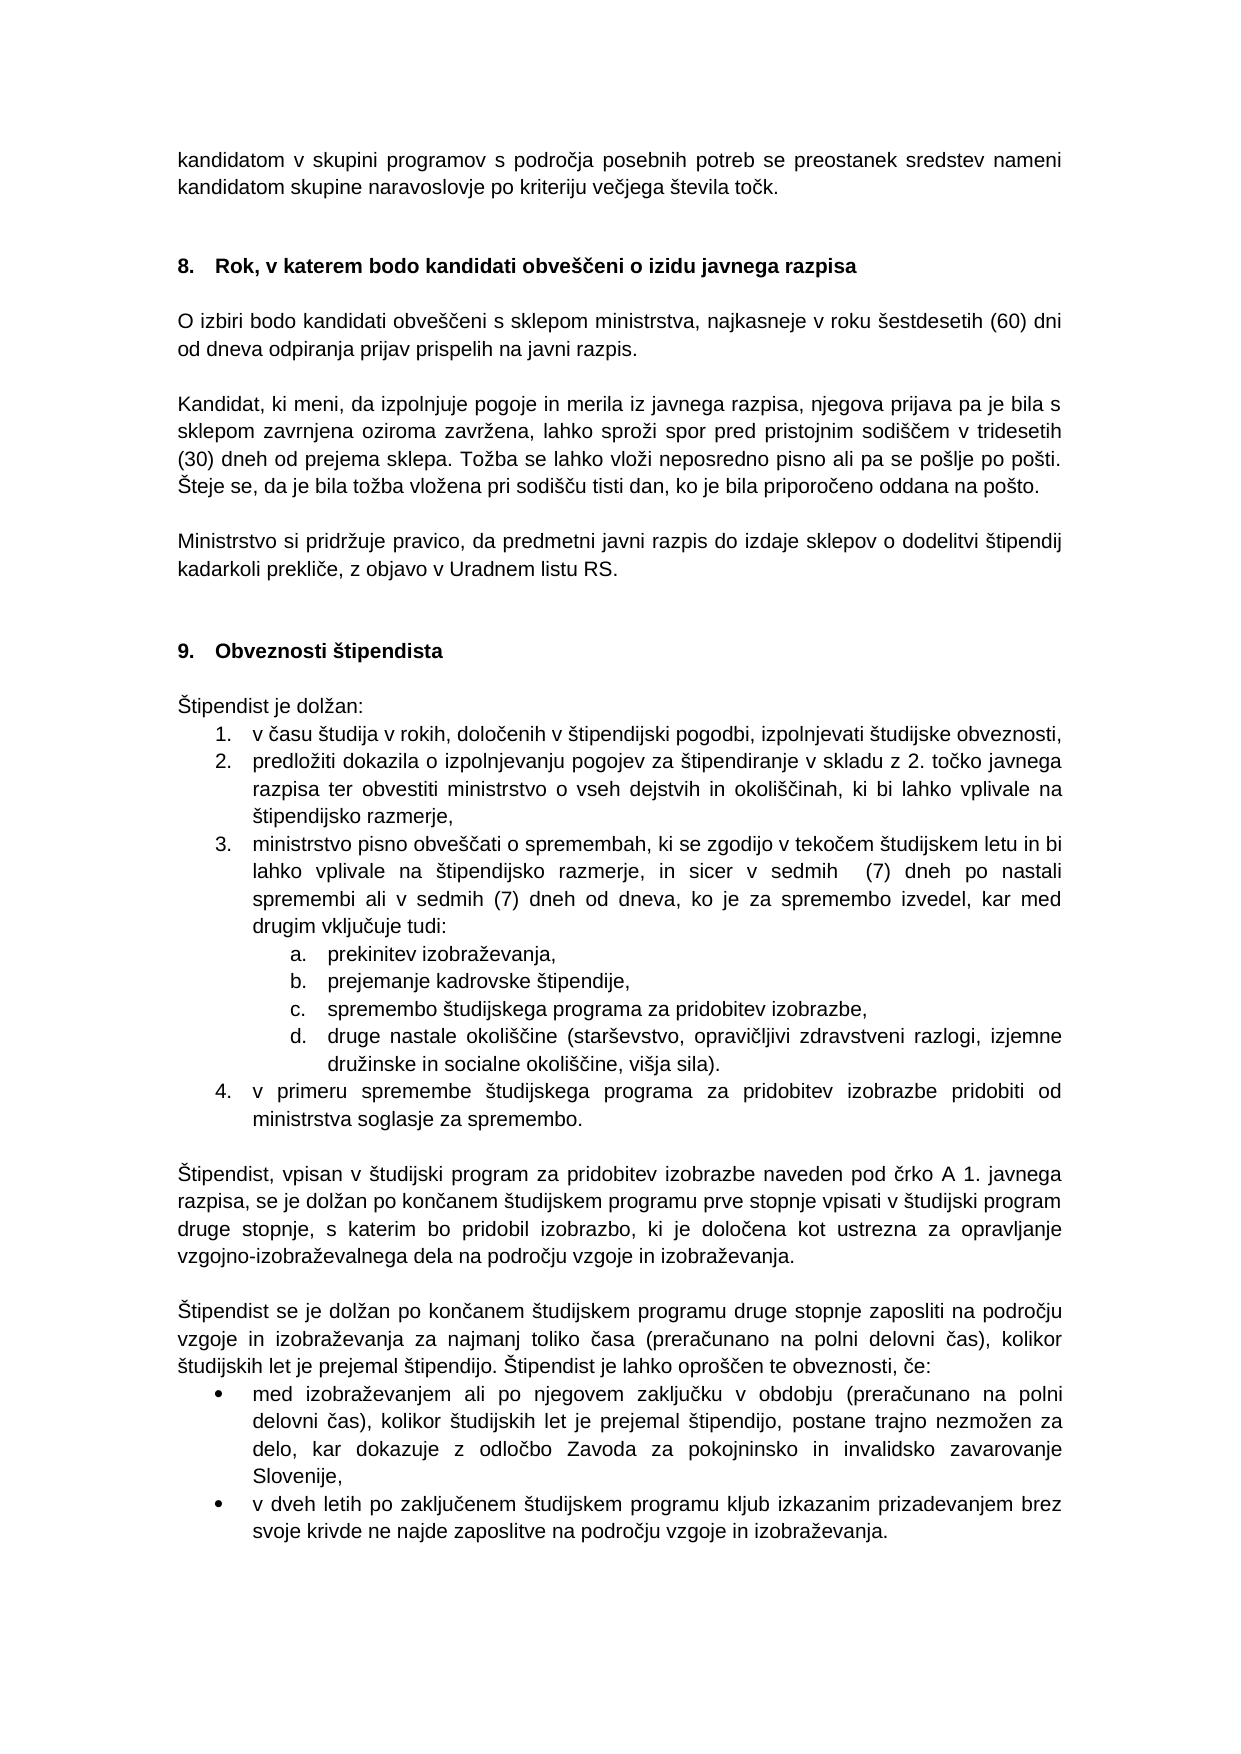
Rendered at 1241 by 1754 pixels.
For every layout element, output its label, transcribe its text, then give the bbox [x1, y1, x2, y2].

list Rok, v katerem bodo kandidati obveščeni o izidu javnega razpisa [177, 254, 1063, 278]
list druge nastale okoliščine (starševstvo, opravičljivi zdravstveni razlogi, izjemne družinske in socialne okoliščine, višja sila). [290, 1024, 1063, 1076]
text Štipendist je dolžan: [177, 694, 1063, 718]
list med izobraževanjem ali po njegovem zaključku v obdobju (preračunano na polni delovni čas), kolikor študijskih let je prejemal štipendijo, postane trajno nezmožen za delo, kar dokazuje z odločbo Zavoda za pokojninsko in invalidsko zavarovanje Slovenije, [215, 1382, 1063, 1488]
text Štipendist, vpisan v študijski program za pridobitev izobrazbe naveden pod črko A 1. javnega razpisa, se je dolžan po končanem študijskem programu prve stopnje vpisati v študijski program druge stopnje, s katerim bo pridobil izobrazbo, ki je določena kot ustrezna za opravljanje vzgojno-izobraževalnega dela na področju vzgoje in izobraževanja. [177, 1162, 1063, 1268]
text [177, 148, 1063, 199]
list v dveh letih po zaključenem študijskem programu kljub izkazanim prizadevanjem brez svoje krivde ne najde zaposlitve na področju vzgoje in izobraževanja. [215, 1492, 1063, 1543]
text O izbiri bodo kandidati obveščeni s sklepom ministrstva, najkasneje v roku šestdesetih (60) dni od dneva odpiranja prijav prispelih na javni razpis. [177, 309, 1063, 361]
list prejemanje kadrovske štipendije, [290, 969, 1063, 993]
text Kandidat, ki meni, da izpolnjuje pogoje in merila iz javnega razpisa, njegova prijava pa je bila s sklepom zavrnjena oziroma zavržena, lahko sproži spor pred pristojnim sodiščem v tridesetih (30) dneh od prejema sklepa. Tožba se lahko vloži neposredno pisno ali pa se pošlje po pošti. Šteje se, da je bila tožba vložena pri sodišču tisti dan, ko je bila priporočeno oddana na pošto. [177, 392, 1063, 498]
list v primeru spremembe študijskega programa za pridobitev izobrazbe pridobiti od ministrstva soglasje za spremembo. [215, 1079, 1063, 1131]
text Štipendist se je dolžan po končanem študijskem programu druge stopnje zaposliti na področju vzgoje in izobraževanja za najmanj toliko časa (preračunano na polni delovni čas), kolikor študijskih let je prejemal štipendijo. Štipendist je lahko oproščen te obveznosti, če: [177, 1299, 1063, 1378]
list ministrstvo pisno obveščati o spremembah, ki se zgodijo v tekočem študijskem letu in bi lahko vplivale na štipendijsko razmerje, in sicer v sedmih (7) dneh po nastali spremembi ali v sedmih (7) dneh od dneva, ko je za spremembo izvedel, kar med drugim vključuje tudi: [215, 832, 1063, 938]
list Obveznosti štipendista [177, 639, 1063, 663]
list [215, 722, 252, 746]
text Ministrstvo si pridržuje pravico, da predmetni javni razpis do izdaje sklepov o dodelitvi štipendij kadarkoli prekliče, z objavo v Uradnem listu RS. [177, 529, 1063, 581]
list predložiti dokazila o izpolnjevanju pogojev za štipendiranje v skladu z 2. točko javnega razpisa ter obvestiti ministrstvo o vseh dejstvih in okoliščinah, ki bi lahko vplivale na štipendijsko razmerje, [215, 749, 1063, 828]
list spremembo študijskega programa za pridobitev izobrazbe, [290, 997, 1063, 1021]
list prekinitev izobraževanja, [290, 942, 1063, 966]
